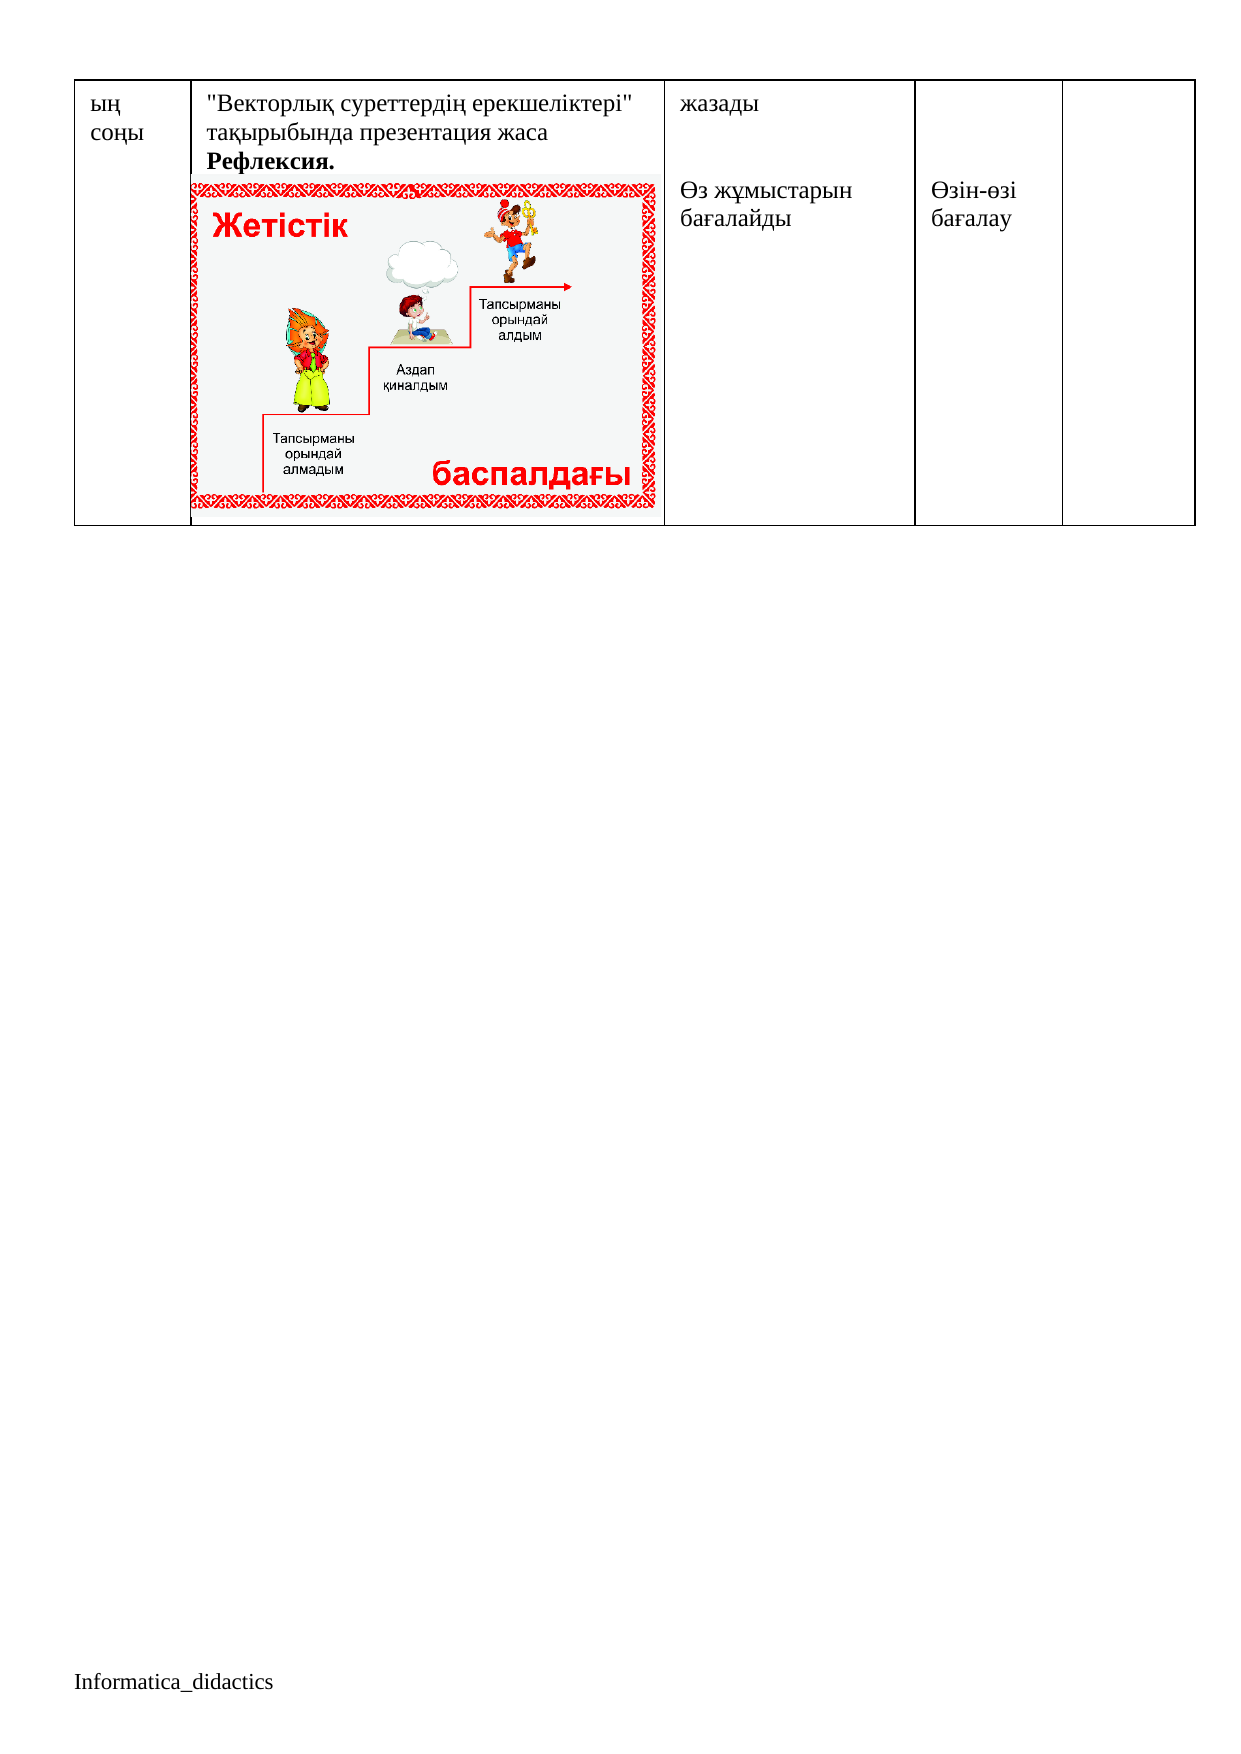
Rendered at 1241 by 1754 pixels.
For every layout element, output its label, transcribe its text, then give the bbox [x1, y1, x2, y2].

table_cell [1063, 81, 1194, 525]
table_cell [192, 81, 664, 525]
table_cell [665, 81, 914, 525]
picture [190, 174, 662, 517]
table_cell Сабақтың соңы [75, 81, 190, 525]
table_cell Өзін-өзі бағалау [916, 81, 1062, 525]
